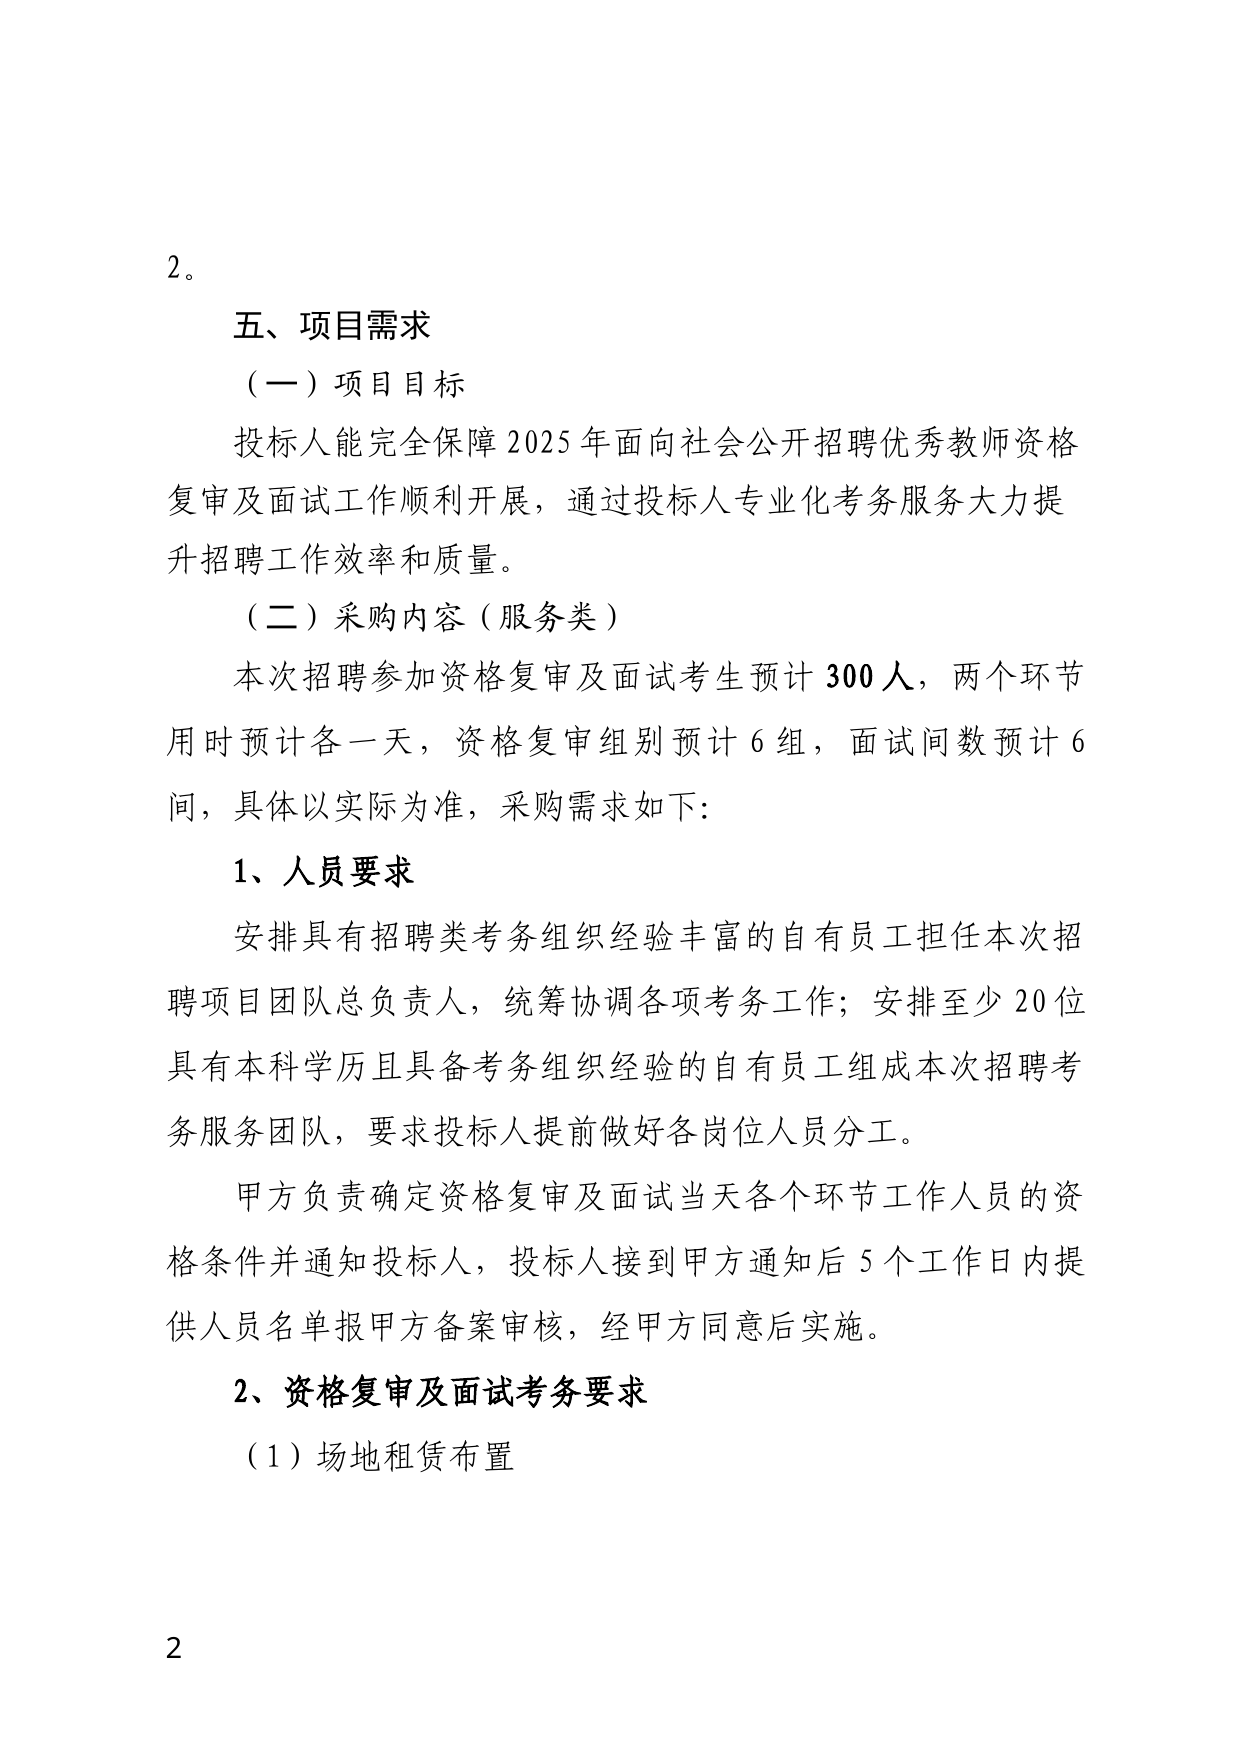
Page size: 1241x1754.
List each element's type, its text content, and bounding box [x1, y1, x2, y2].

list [165, 233, 1087, 291]
list （1）场地租赁布置 [165, 1421, 1087, 1486]
list 资格复审及面试考务要求 [165, 1356, 1087, 1421]
list 安排具有招聘类考务组织经验丰富的自有员工担任本次招聘项目团队总负责人，统筹协调各项考务工作；安排至少20位具有本科学历且具备考务组织经验的自有员工组成本次招聘考务服务团队，要求投标人提前做好各岗位人员分工。 [165, 901, 1087, 1161]
list 甲方负责确定资格复审及面试当天各个环节工作人员的资格条件并通知投标人，投标人接到甲方通知后5个工作日内提供人员名单报甲方备案审核，经甲方同意后实施。 [165, 1161, 1087, 1356]
list 人员要求 [165, 836, 1087, 901]
list 项目需求 [165, 291, 1087, 349]
list 采购内容（服务类） [165, 583, 1087, 641]
list 本次招聘参加资格复审及面试考生预计300人，两个环节用时预计各一天，资格复审组别预计6组，面试间数预计6间，具体以实际为准，采购需求如下： [165, 641, 1087, 836]
list 投标人能完全保障2025年面向社会公开招聘优秀教师资格复审及面试工作顺利开展，通过投标人专业化考务服务大力提升招聘工作效率和质量。 [165, 408, 1087, 583]
list 项目目标 [165, 349, 1087, 408]
